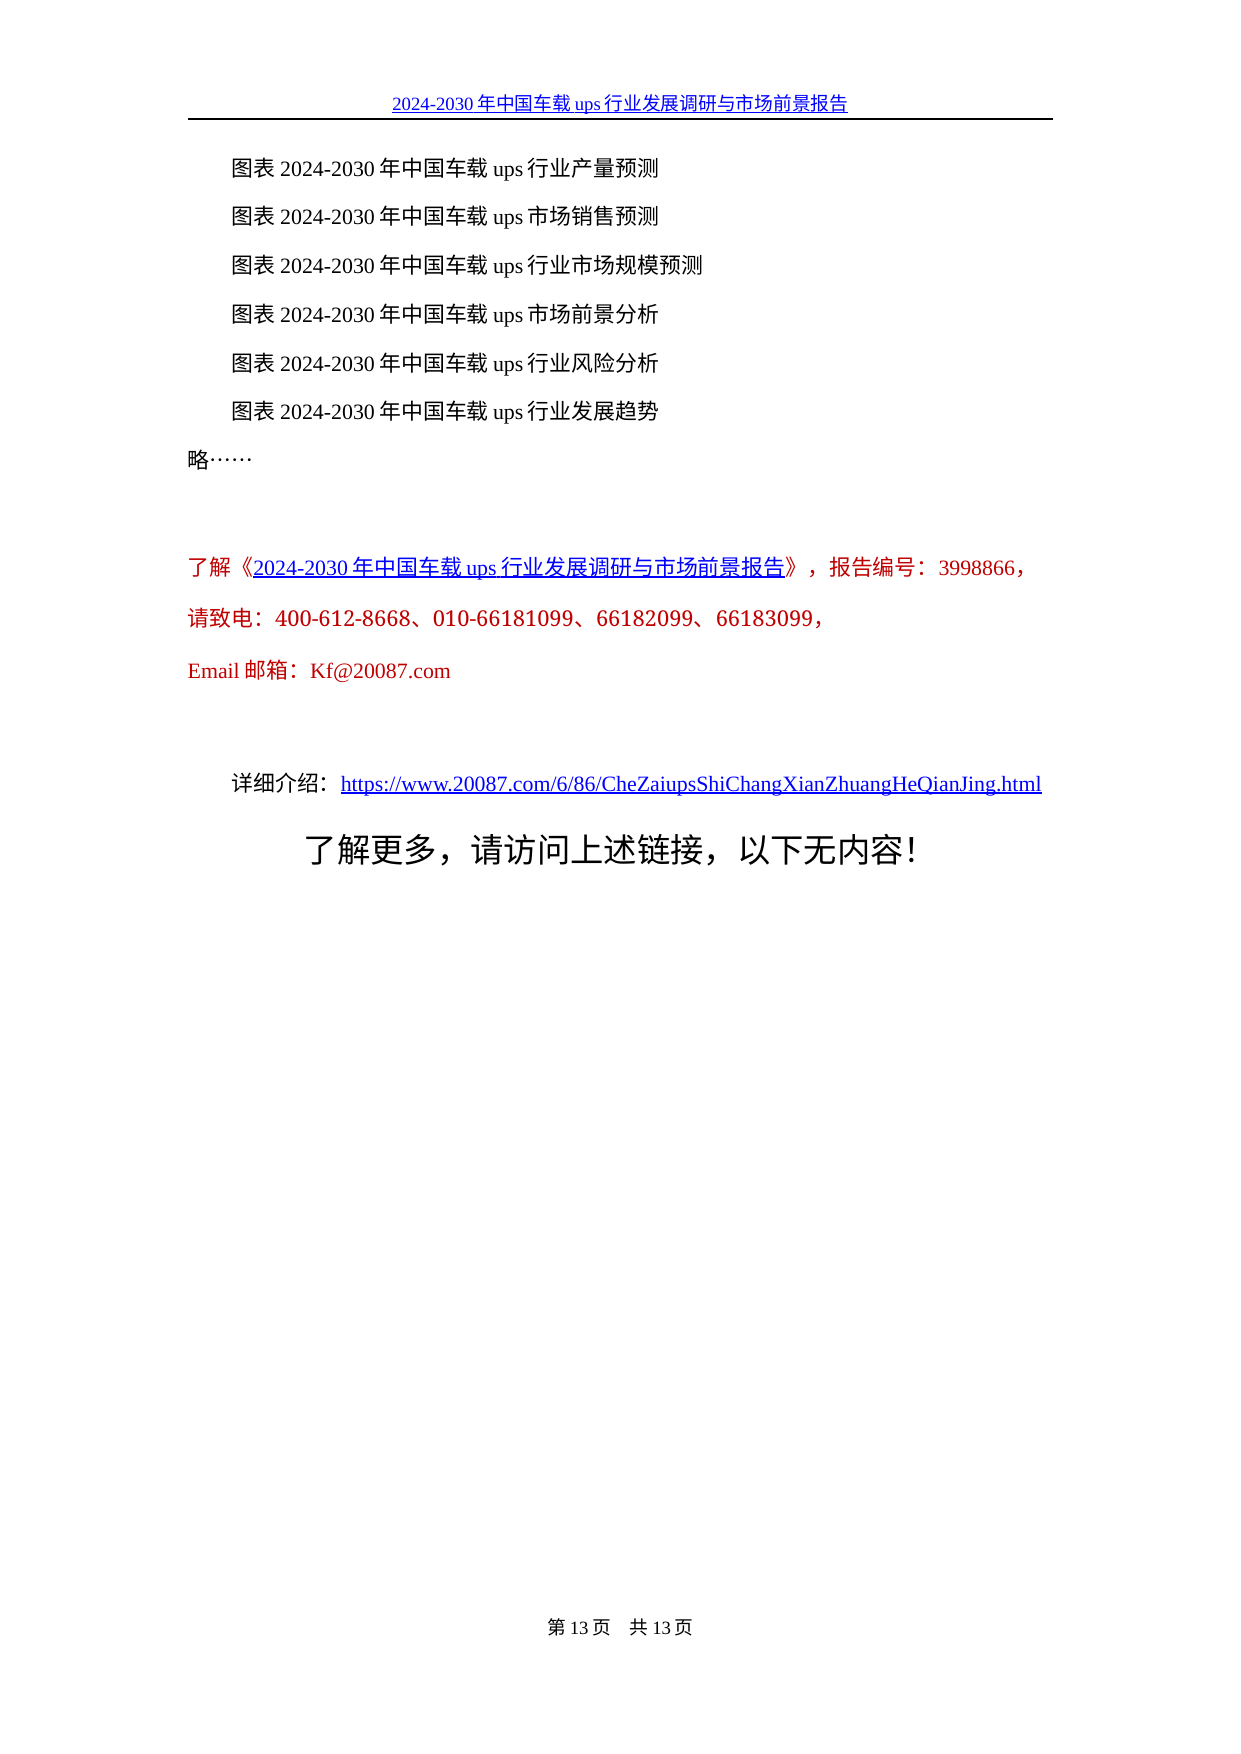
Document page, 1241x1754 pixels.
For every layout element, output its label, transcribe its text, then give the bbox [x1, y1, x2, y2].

text 请致电：400-612-8668、010-66181099、66182099、66183099， [187, 601, 1053, 633]
text Email邮箱：Kf@20087.com [187, 652, 1053, 685]
title 了解更多，请访问上述链接，以下无内容！ [187, 815, 1053, 880]
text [187, 150, 1053, 475]
text 详细介绍：https://www.20087.com/6/86/CheZaiupsShiChangXianZhuangHeQianJing.html [187, 765, 1053, 798]
text 了解《2024-2030年中国车载ups行业发展调研与市场前景报告》，报告编号：3998866， [187, 549, 1053, 582]
